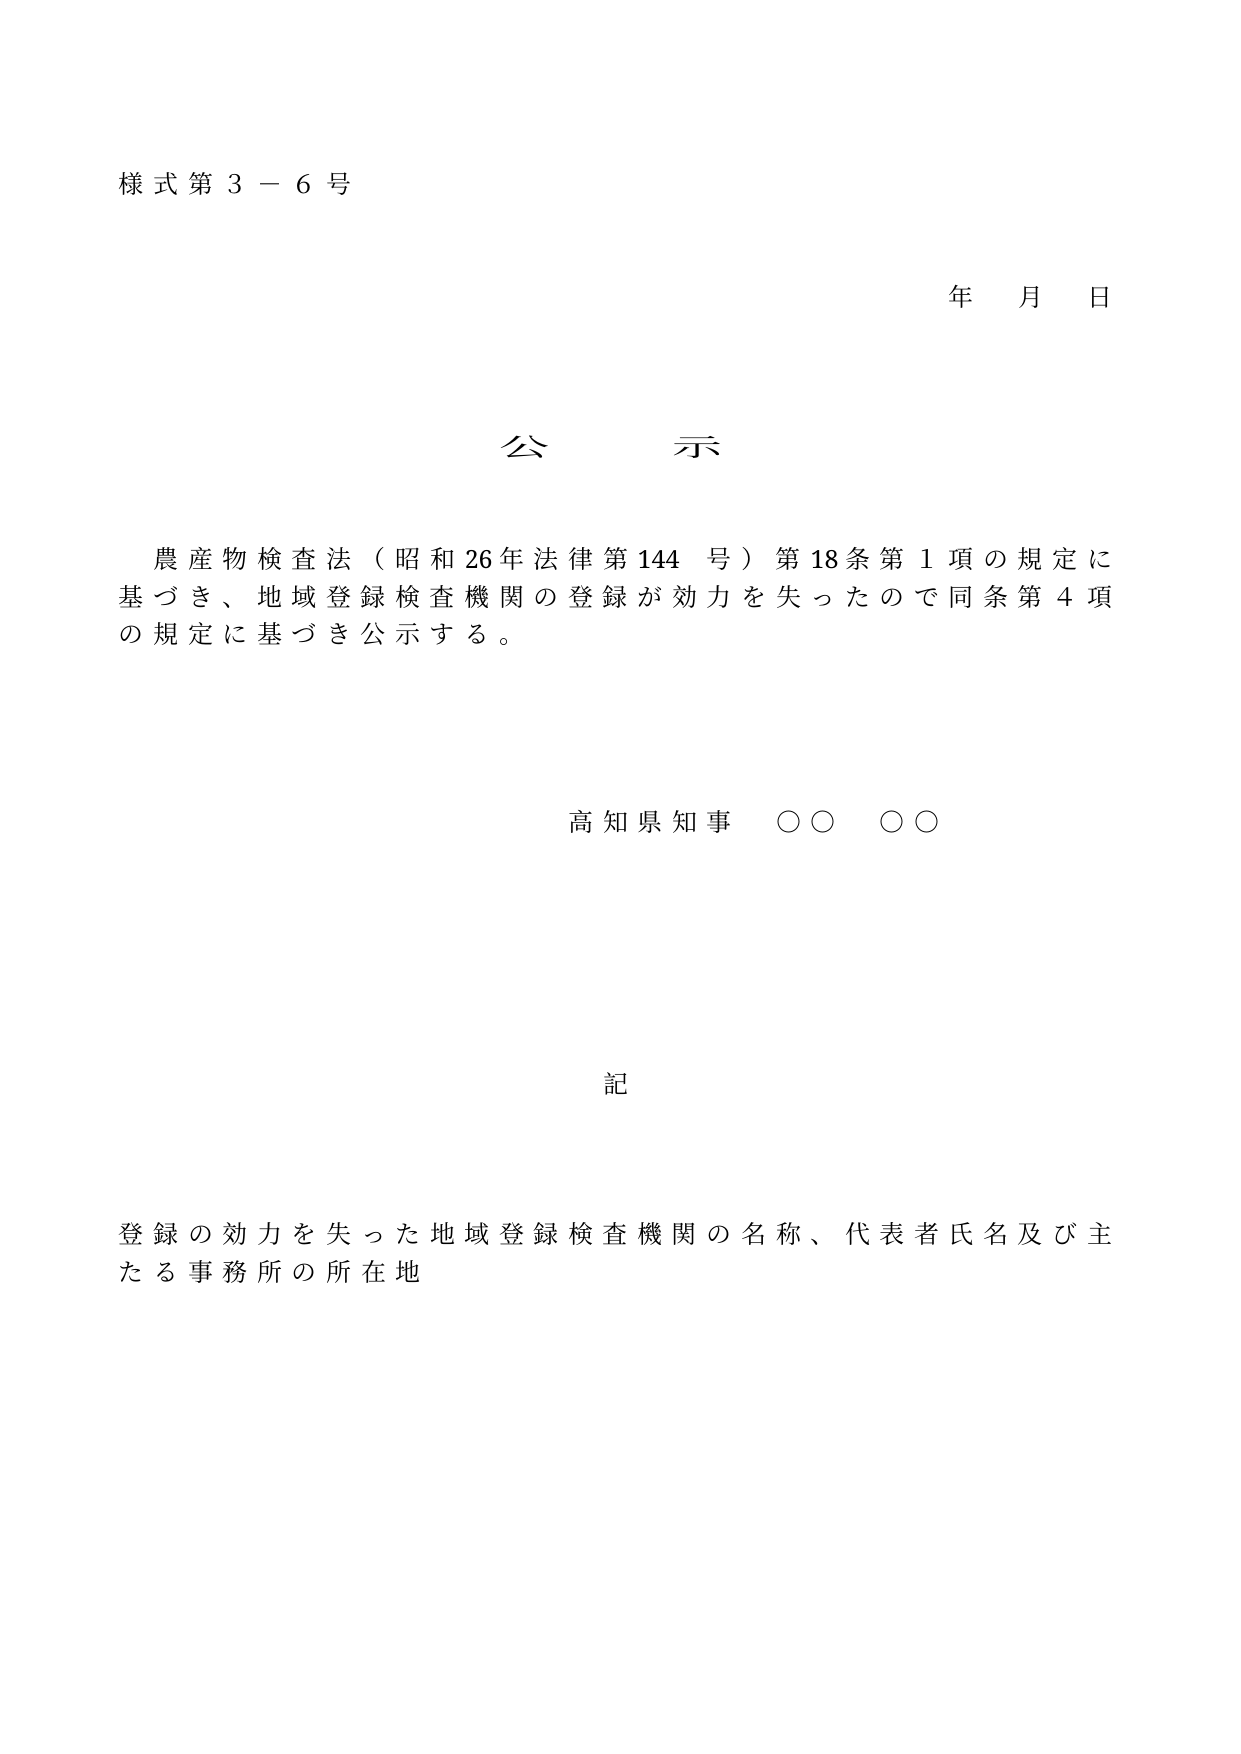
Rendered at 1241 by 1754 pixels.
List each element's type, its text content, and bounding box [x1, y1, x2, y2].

text 年 月 日 [169, 239, 1122, 314]
text 高知県知事 ○○ ○○ [119, 802, 1122, 839]
text 農産物検査法（昭和26年法律第144号）第18条第１項の規定に基づき、地域登録検査機関の登録が効力を失ったので同条第４項の規定に基づき公示する。 [119, 539, 1122, 652]
text 公 示 [119, 427, 1122, 464]
text 様式第３－６号 [119, 164, 1122, 202]
text 記 [119, 1064, 1122, 1102]
text 登録の効力を失った地域登録検査機関の名称、代表者氏名及び主たる事務所の所在地 [119, 1214, 1122, 1289]
